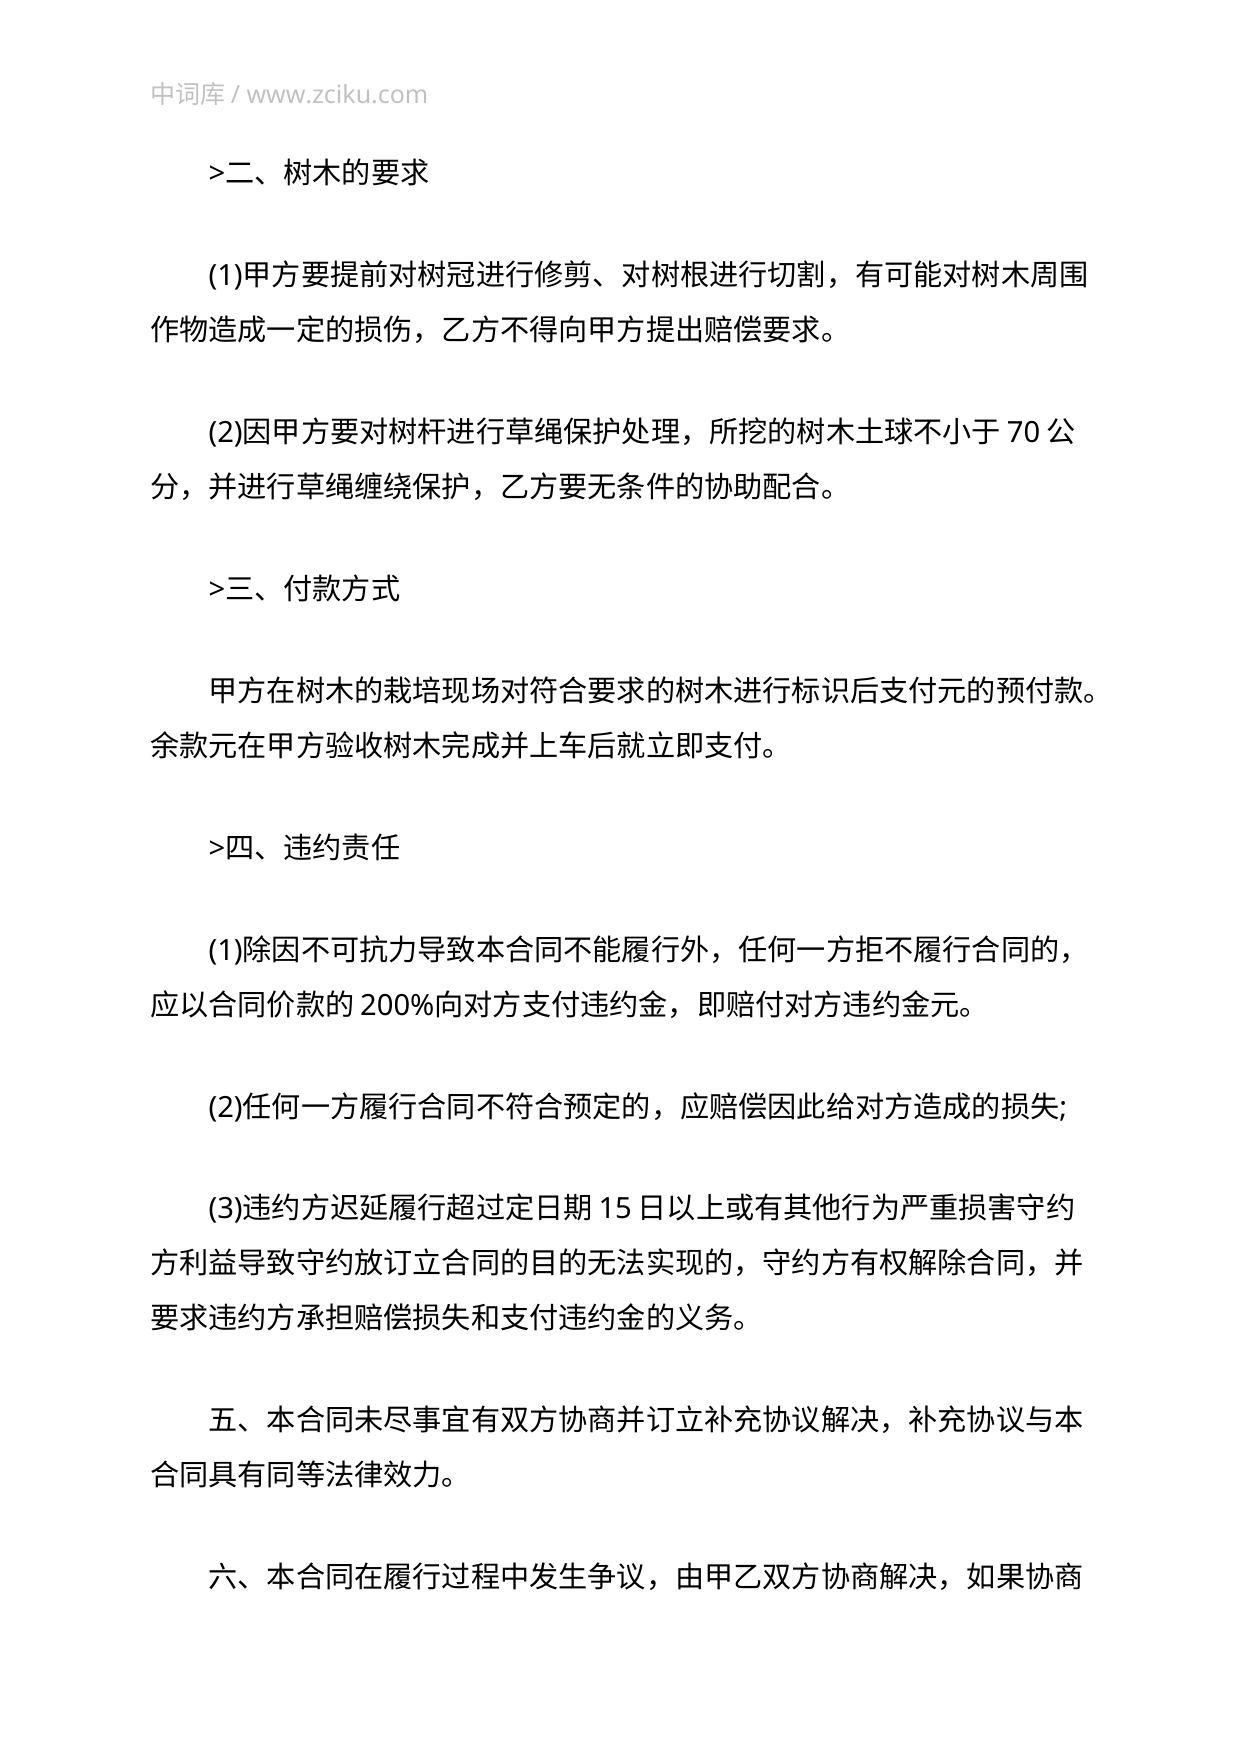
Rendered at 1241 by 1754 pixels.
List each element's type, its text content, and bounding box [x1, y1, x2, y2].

text 五、本合同未尽事宜有双方协商并订立补充协议解决，补充协议与本合同具有同等法律效力。 [150, 1397, 1090, 1494]
text (1)除因不可抗力导致本合同不能履行外，任何一方拒不履行合同的，应以合同价款的200%向对方支付违约金，即赔付对方违约金元。 [150, 926, 1090, 1023]
text (2)任何一方履行合同不符合预定的，应赔偿因此给对方造成的损失; [150, 1083, 1090, 1126]
text >四、违约责任 [150, 824, 1090, 867]
text >三、付款方式 [150, 566, 1090, 608]
text (3)违约方迟延履行超过定日期15日以上或有其他行为严重损害守约方利益导致守约放订立合同的目的无法实现的，守约方有权解除合同，并要求违约方承担赔偿损失和支付违约金的义务。 [150, 1185, 1090, 1337]
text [150, 1553, 1090, 1596]
text (1)甲方要提前对树冠进行修剪、对树根进行切割，有可能对树木周围作物造成一定的损伤，乙方不得向甲方提出赔偿要求。 [150, 252, 1090, 349]
text >二、树木的要求 [150, 150, 1090, 192]
text 甲方在树木的栽培现场对符合要求的树木进行标识后支付元的预付款。余款元在甲方验收树木完成并上车后就立即支付。 [150, 667, 1090, 765]
text (2)因甲方要对树杆进行草绳保护处理，所挖的树木土球不小于70公分，并进行草绳缠绕保护，乙方要无条件的协助配合。 [150, 409, 1090, 506]
